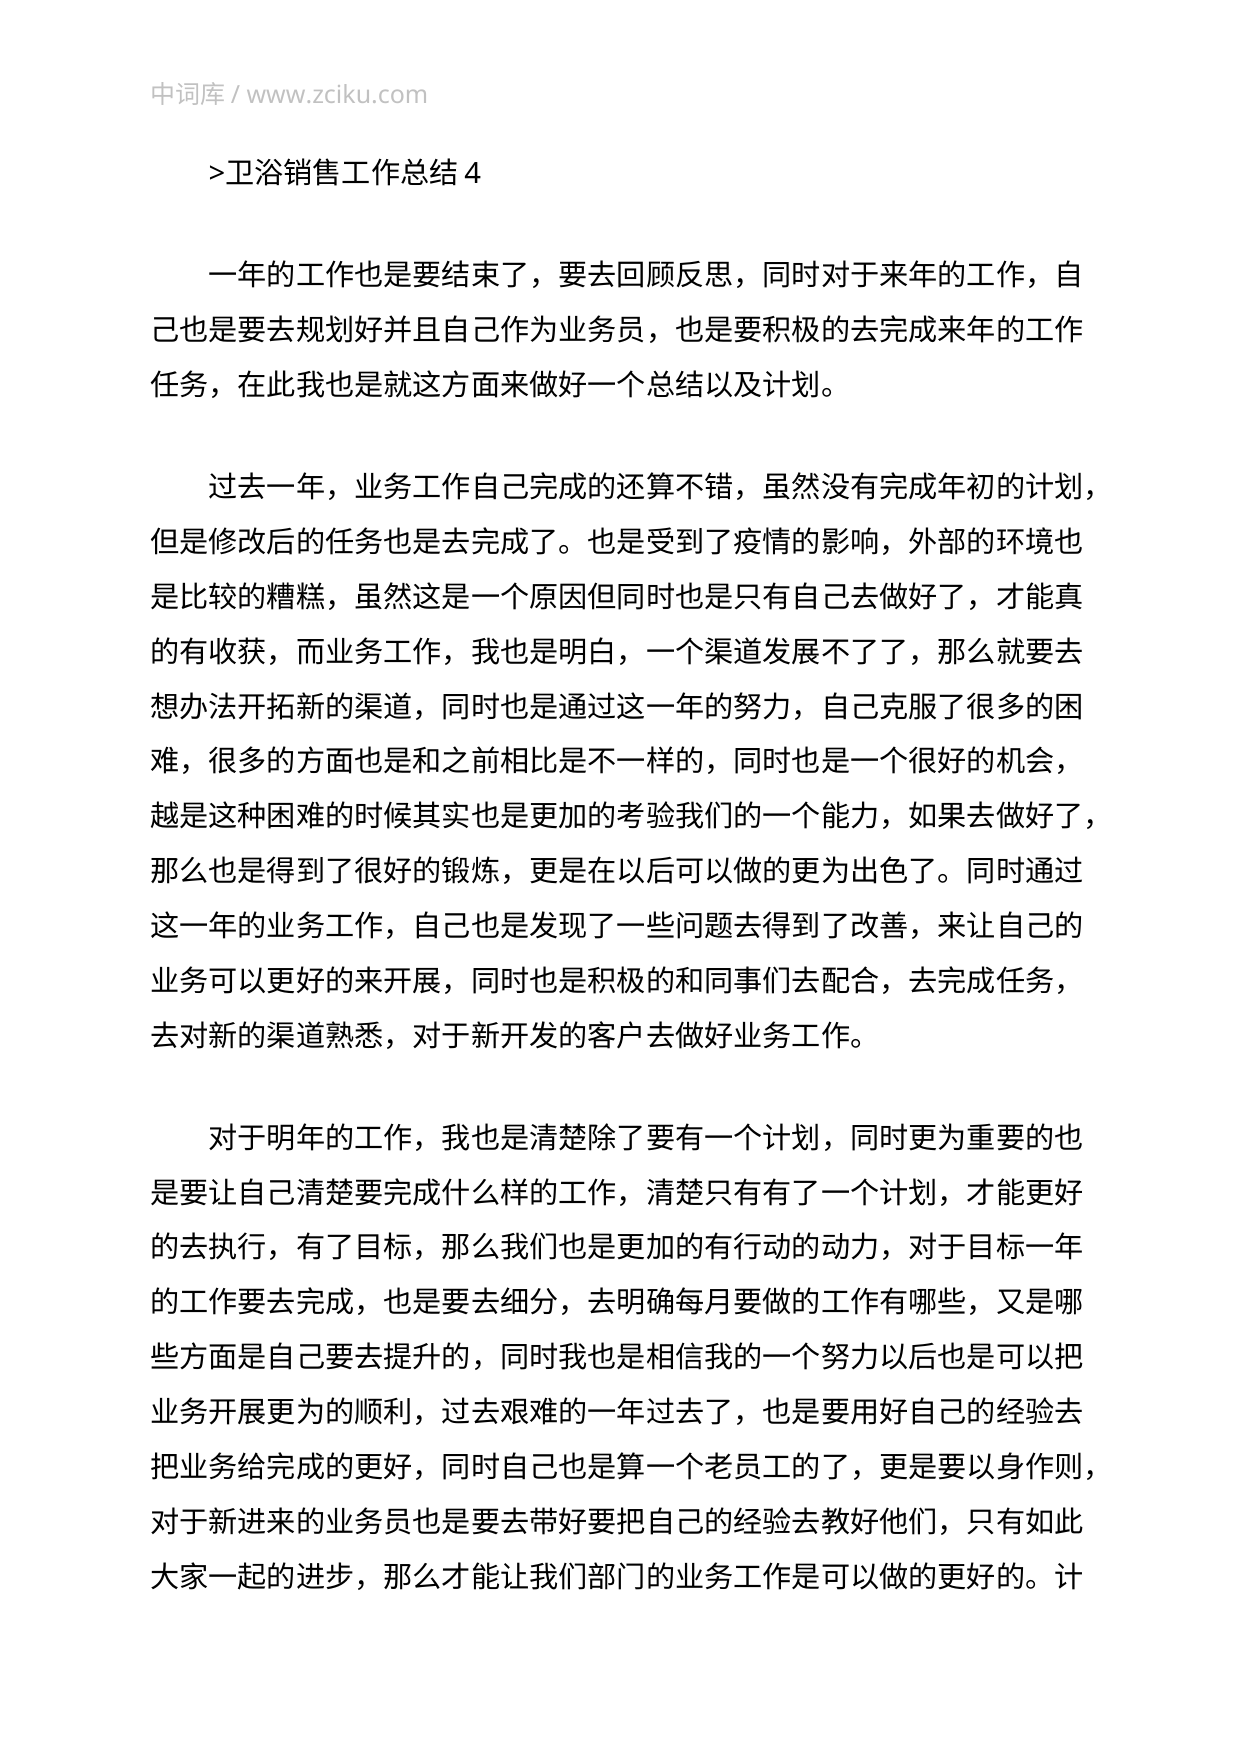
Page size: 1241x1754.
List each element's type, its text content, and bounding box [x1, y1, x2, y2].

text 过去一年，业务工作自己完成的还算不错，虽然没有完成年初的计划，但是修改后的任务也是去完成了。也是受到了疫情的影响，外部的环境也是比较的糟糕，虽然这是一个原因但同时也是只有自己去做好了，才能真的有收获，而业务工作，我也是明白，一个渠道发展不了了，那么就要去想办法开拓新的渠道，同时也是通过这一年的努力，自己克服了很多的困难，很多的方面也是和之前相比是不一样的，同时也是一个很好的机会，越是这种困难的时候其实也是更加的考验我们的一个能力，如果去做好了，那么也是得到了很好的锻炼，更是在以后可以做的更为出色了。同时通过这一年的业务工作，自己也是发现了一些问题去得到了改善，来让自己的业务可以更好的来开展，同时也是积极的和同事们去配合，去完成任务，去对新的渠道熟悉，对于新开发的客户去做好业务工作。 [150, 463, 1090, 1055]
text 一年的工作也是要结束了，要去回顾反思，同时对于来年的工作，自己也是要去规划好并且自己作为业务员，也是要积极的去完成来年的工作任务，在此我也是就这方面来做好一个总结以及计划。 [150, 252, 1090, 404]
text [150, 1114, 1090, 1596]
text >卫浴销售工作总结4 [150, 150, 1090, 192]
